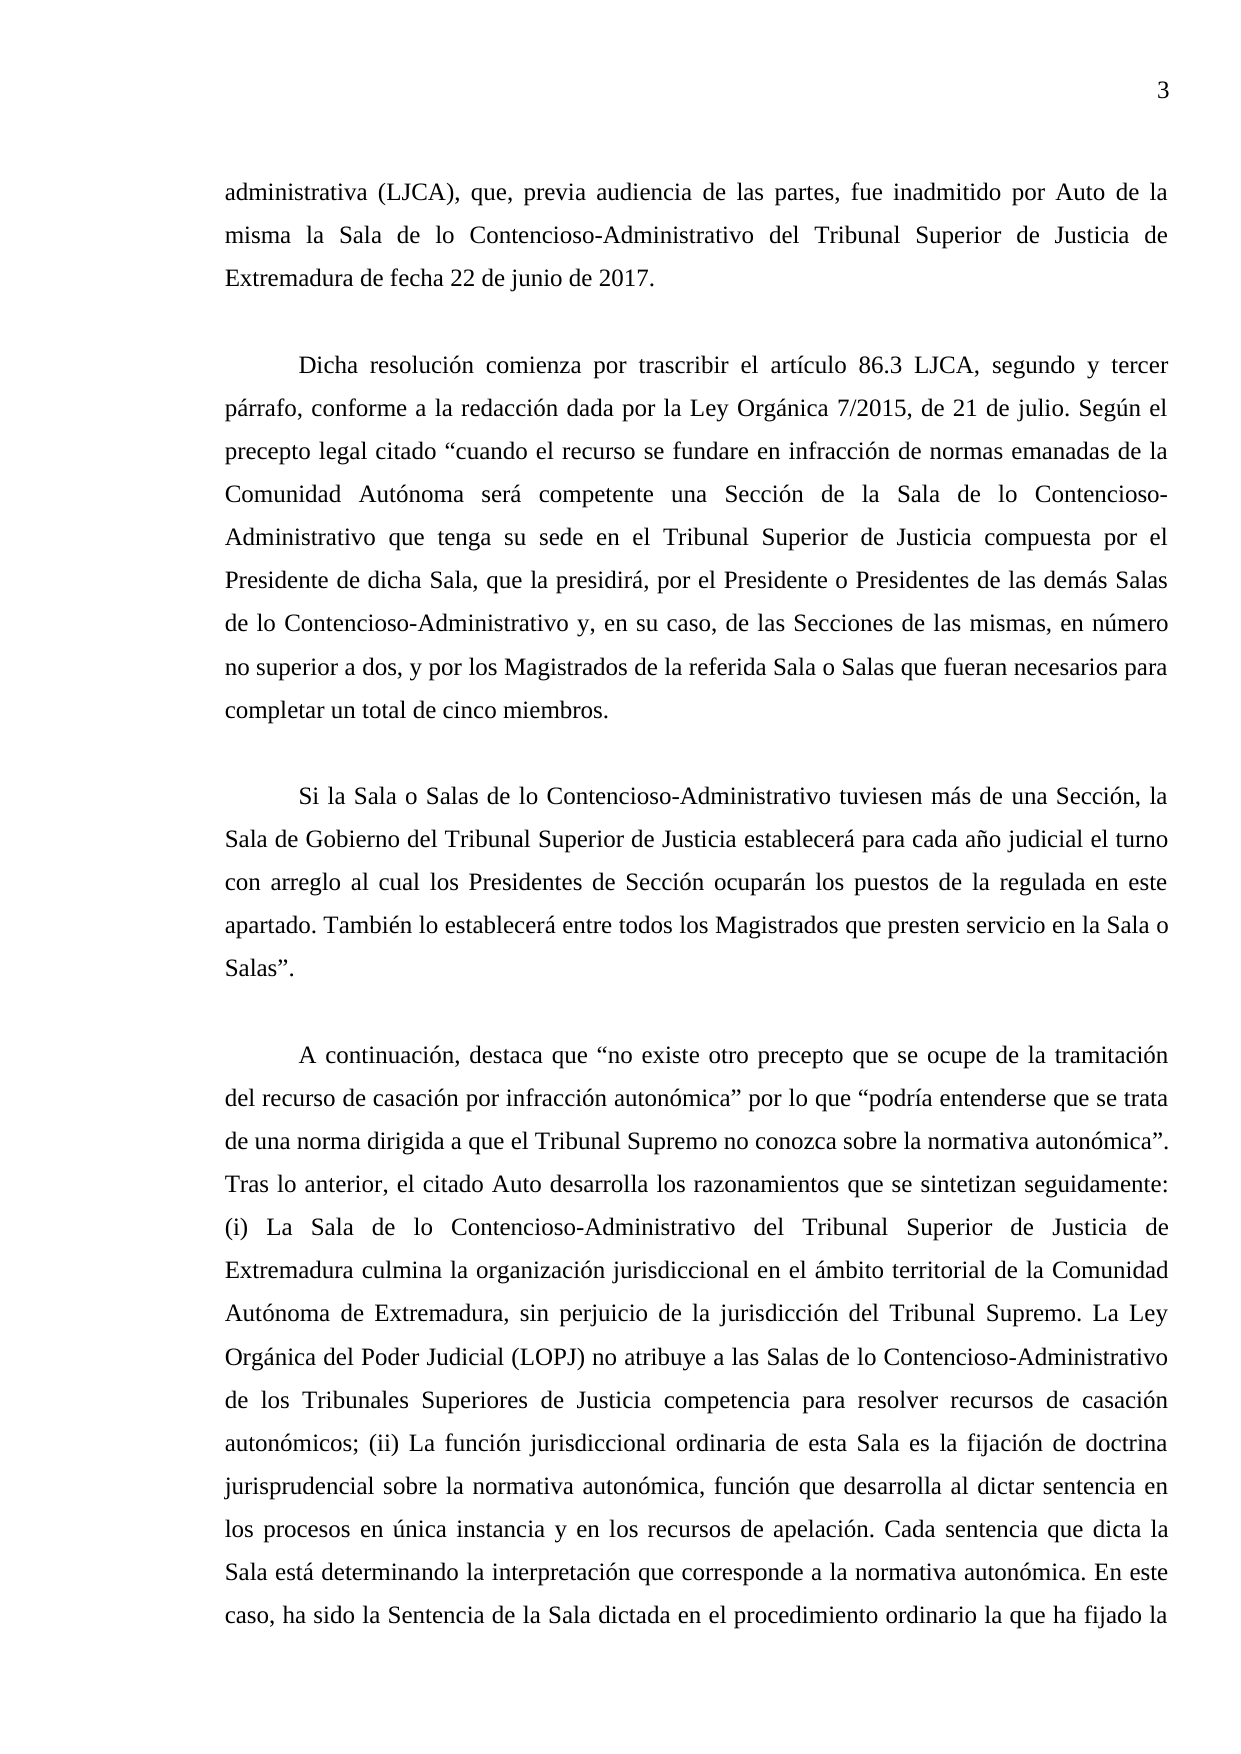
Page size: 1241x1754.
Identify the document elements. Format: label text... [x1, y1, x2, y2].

text Si la Sala o Salas de lo Contencioso-Administrativo tuviesen más de una Sección, la Sala de Gobierno del Tribunal Superior de Justicia establecerá para cada año judicial el turno con arreglo al cual los Presidentes de Sección ocuparán los puestos de la regulada en este apartado. También lo establecerá entre todos los Magistrados que presten servicio en la Sala o Salas”. [224, 781, 1169, 982]
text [224, 1040, 1169, 1629]
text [224, 177, 1169, 292]
text Dicha resolución comienza por trascribir el artículo 86.3 LJCA, segundo y tercer párrafo, conforme a la redacción dada por la Ley Orgánica 7/2015, de 21 de julio. Según el precepto legal citado “cuando el recurso se fundare en infracción de normas emanadas de la Comunidad Autónoma será competente una Sección de la Sala de lo Contencioso-Administrativo que tenga su sede en el Tribunal Superior de Justicia compuesta por el Presidente de dicha Sala, que la presidirá, por el Presidente o Presidentes de las demás Salas de lo Contencioso-Administrativo y, en su caso, de las Secciones de las mismas, en número no superior a dos, y por los Magistrados de la referida Sala o Salas que fueran necesarios para completar un total de cinco miembros. [224, 350, 1169, 723]
